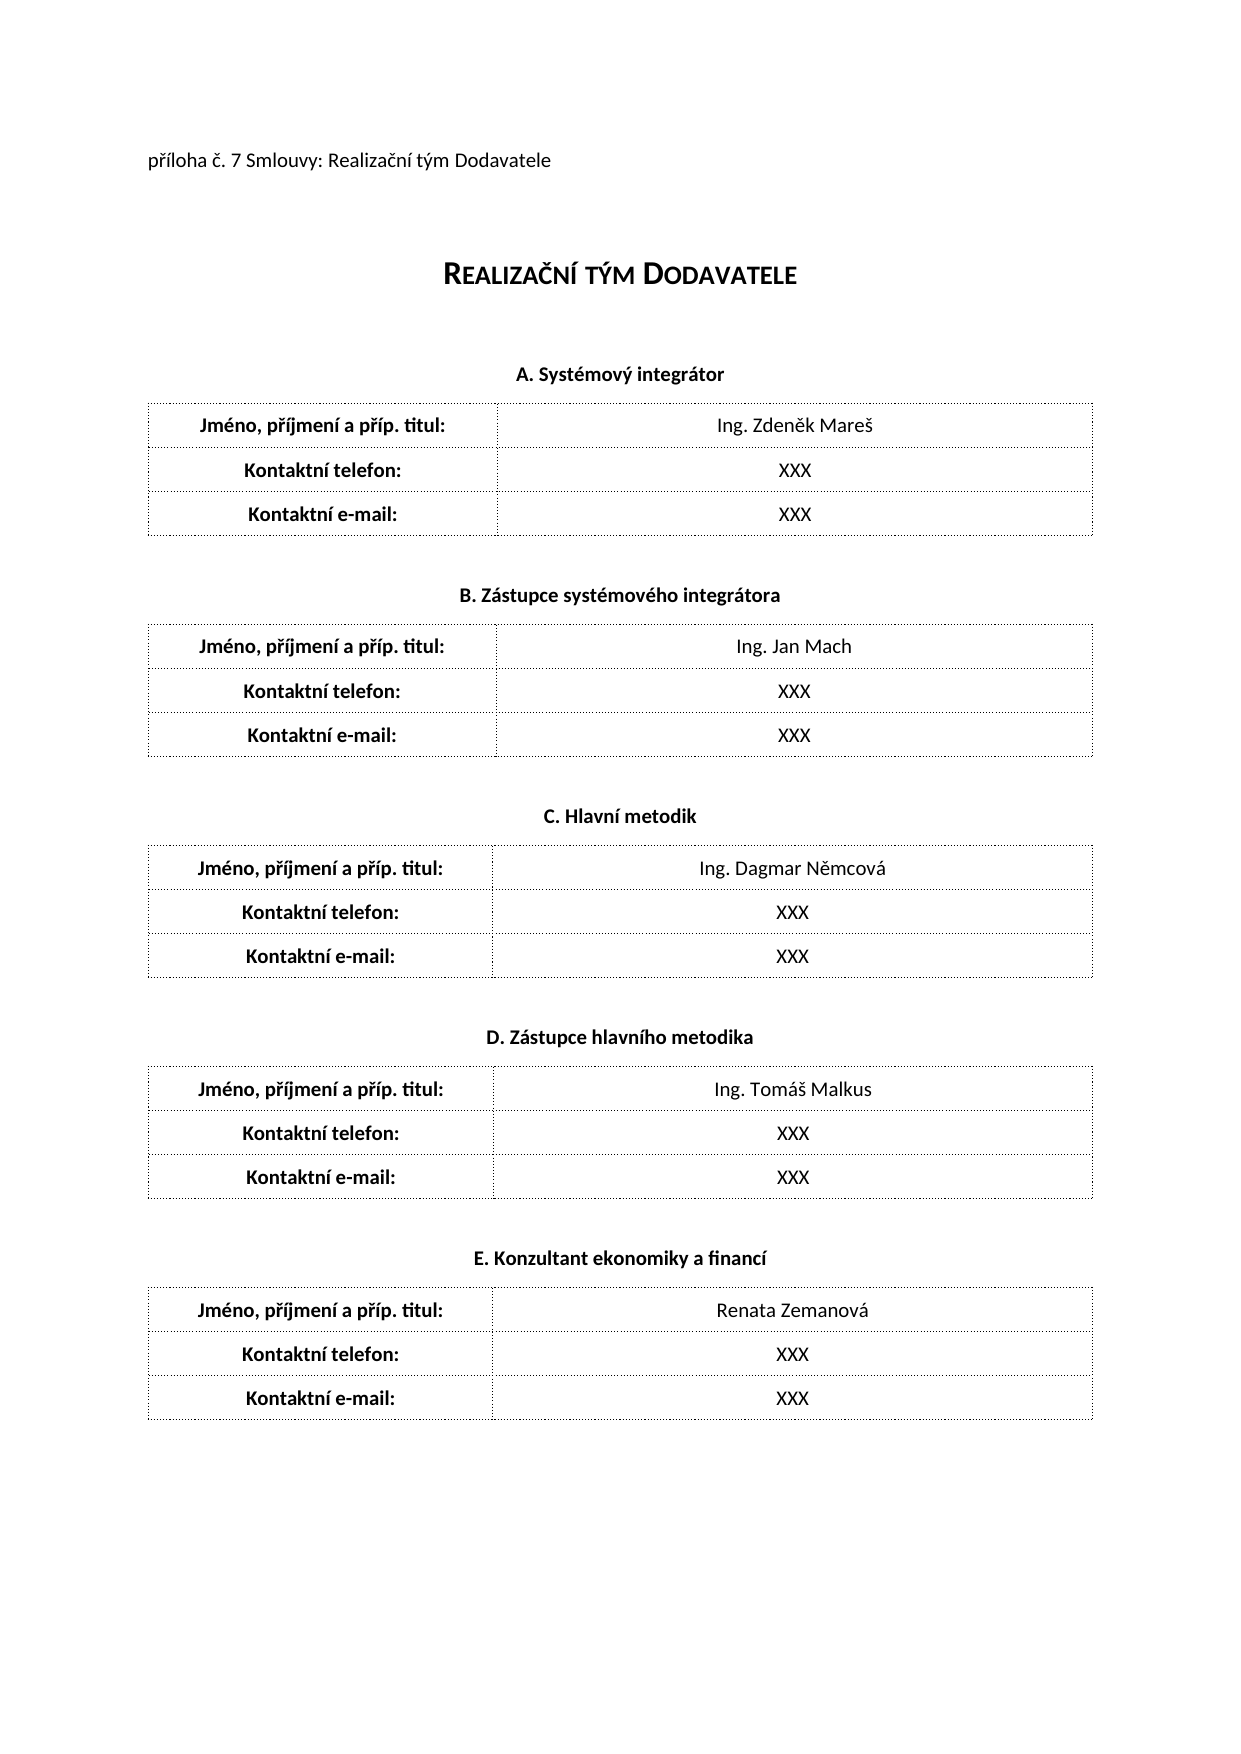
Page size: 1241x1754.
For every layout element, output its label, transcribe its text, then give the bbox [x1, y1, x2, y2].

table_cell XXX [496, 712, 1092, 756]
table_cell Kontaktní telefon: [148, 447, 498, 491]
table_cell Kontaktní e-mail: [148, 1154, 494, 1198]
table_cell XXX [498, 491, 1092, 535]
table_header Jméno, příjmení a příp. titul: [148, 624, 496, 668]
text D. Zástupce hlavního metodika [148, 1024, 1093, 1049]
table_header Jméno, příjmení a příp. titul: [148, 403, 498, 447]
table_cell Kontaktní telefon: [148, 1331, 493, 1375]
table_cell XXX [494, 1154, 1092, 1198]
text příloha č. 7 Smlouvy: Realizační tým Dodavatele [148, 148, 1093, 173]
table_cell Kontaktní e-mail: [148, 491, 498, 535]
table_cell XXX [494, 1110, 1092, 1154]
table_cell XXX [493, 889, 1092, 933]
text E. Konzultant ekonomiky a financí [148, 1245, 1093, 1271]
table_cell XXX [493, 933, 1092, 977]
table_cell Kontaktní telefon: [148, 668, 496, 712]
table_header Jméno, příjmení a příp. titul: [148, 845, 493, 889]
table_cell Kontaktní e-mail: [148, 712, 496, 756]
text C. Hlavní metodik [148, 803, 1093, 828]
text Realizační tým Dodavatele [148, 252, 1093, 292]
table_header Jméno, příjmení a příp. titul: [148, 1066, 494, 1110]
table_cell Kontaktní telefon: [148, 889, 493, 933]
table_cell Kontaktní e-mail: [148, 1375, 493, 1419]
table_header Ing. Dagmar Němcová [493, 845, 1092, 889]
table_cell Kontaktní telefon: [148, 1110, 494, 1154]
table_header Ing. Jan Mach [496, 624, 1092, 668]
table_header Ing. Tomáš Malkus [494, 1066, 1092, 1110]
table_cell XXX [496, 668, 1092, 712]
table_header Jméno, příjmení a příp. titul: [148, 1287, 493, 1331]
table_header Renata Zemanová [493, 1287, 1092, 1331]
table_cell XXX [498, 447, 1092, 491]
table_cell Kontaktní e-mail: [148, 933, 493, 977]
text A. Systémový integrátor [148, 361, 1093, 386]
table_cell XXX [493, 1331, 1092, 1375]
table_cell XXX [493, 1375, 1092, 1419]
table_header Ing. Zdeněk Mareš [498, 403, 1092, 447]
text B. Zástupce systémového integrátora [148, 582, 1093, 607]
